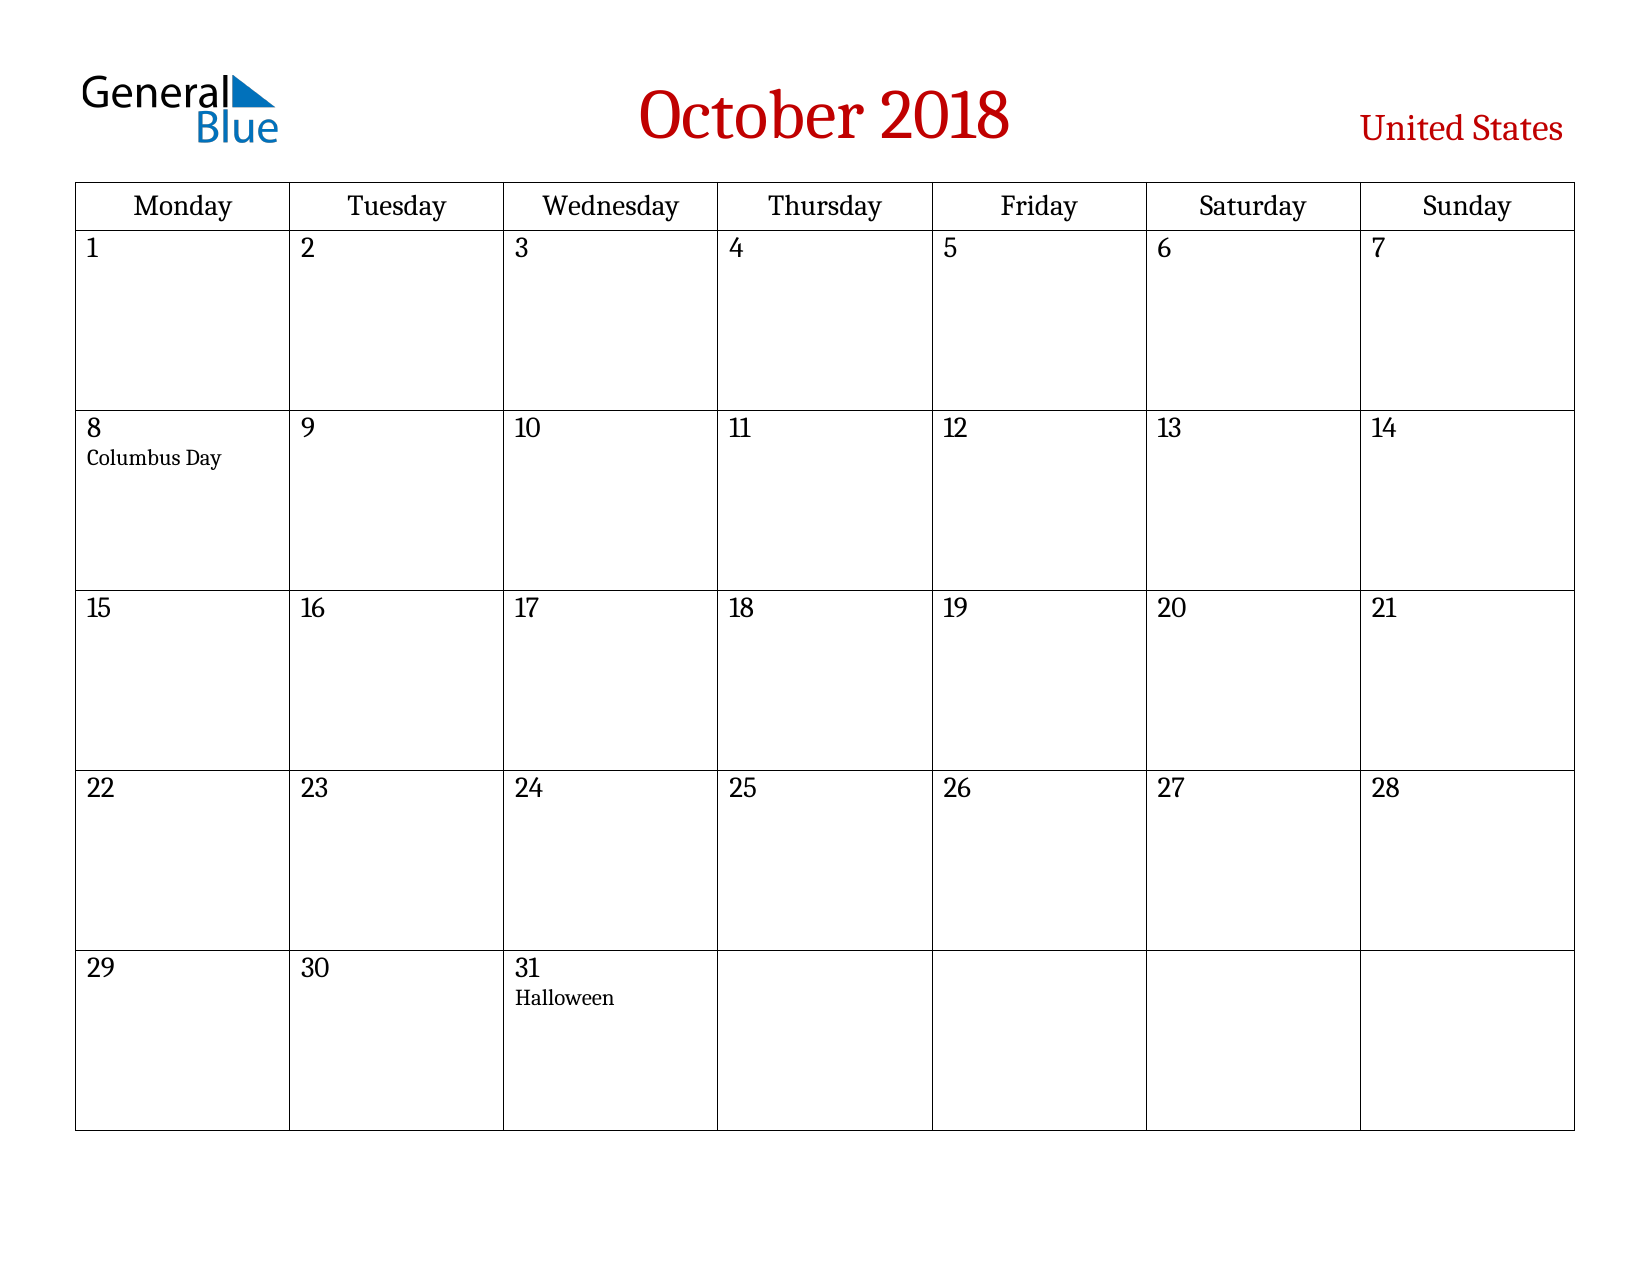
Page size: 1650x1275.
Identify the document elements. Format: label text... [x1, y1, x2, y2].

table_cell 21 [1361, 591, 1574, 625]
table_cell Friday [933, 183, 1146, 230]
table_cell [76, 985, 289, 1130]
table_cell [290, 265, 503, 410]
table_cell [1147, 265, 1360, 410]
table_cell [290, 985, 503, 1130]
table_cell 10 [504, 411, 717, 444]
table_cell [1361, 445, 1574, 590]
table_cell [933, 625, 1146, 770]
table_cell [504, 265, 717, 410]
table_cell [1361, 805, 1574, 950]
table_cell 16 [290, 591, 503, 625]
table_cell Columbus Day [76, 445, 289, 590]
table_cell 20 [1147, 591, 1360, 625]
picture [82, 75, 278, 143]
table_cell 14 [1361, 411, 1574, 444]
table_cell [1361, 265, 1574, 410]
table_cell 8 [76, 411, 289, 444]
table_cell 12 [933, 411, 1146, 444]
table_cell 17 [504, 591, 717, 625]
table_cell [290, 625, 503, 770]
table_cell Thursday [718, 183, 932, 230]
table_cell [290, 445, 503, 590]
table_cell Tuesday [290, 183, 503, 230]
table_header October 2018 [504, 75, 1146, 182]
table_cell [1361, 985, 1574, 1130]
table_cell 13 [1147, 411, 1360, 444]
table_cell [1361, 625, 1574, 770]
table_cell 3 [504, 231, 717, 264]
table_cell [76, 805, 289, 950]
table_header United States [1146, 75, 1574, 182]
table_cell 2 [290, 231, 503, 264]
table_cell 24 [504, 771, 717, 805]
table_cell 31 [504, 951, 717, 985]
table_cell Wednesday [504, 183, 717, 230]
table_cell Sunday [1361, 183, 1574, 230]
table_cell [504, 625, 717, 770]
table_cell 7 [1361, 231, 1574, 264]
table_cell 25 [718, 771, 932, 805]
table_cell [504, 805, 717, 950]
table_cell 11 [718, 411, 932, 444]
table_cell [718, 985, 932, 1130]
table_cell [1147, 805, 1360, 950]
table_cell 23 [290, 771, 503, 805]
table_cell [718, 265, 932, 410]
table_cell 22 [76, 771, 289, 805]
table_cell [76, 265, 289, 410]
table_cell Monday [76, 183, 289, 230]
table_cell [1147, 445, 1360, 590]
table_cell 18 [718, 591, 932, 625]
table_cell Halloween [504, 985, 717, 1130]
table_cell [1147, 625, 1360, 770]
table_cell 27 [1147, 771, 1360, 805]
table_cell [504, 445, 717, 590]
table_cell [933, 805, 1146, 950]
table_cell [933, 951, 1146, 985]
table_cell [290, 805, 503, 950]
table_cell [718, 951, 932, 985]
table_cell [933, 445, 1146, 590]
table_cell [1147, 985, 1360, 1130]
table_cell [933, 265, 1146, 410]
table_cell 28 [1361, 771, 1574, 805]
table_cell [1361, 951, 1574, 985]
table_cell 29 [76, 951, 289, 985]
table_cell 30 [290, 951, 503, 985]
table_cell 1 [76, 231, 289, 264]
table_cell 19 [933, 591, 1146, 625]
table_cell 4 [718, 231, 932, 264]
table_cell 6 [1147, 231, 1360, 264]
table_cell [1147, 951, 1360, 985]
table_cell 15 [76, 591, 289, 625]
table_cell [718, 625, 932, 770]
table_cell 9 [290, 411, 503, 444]
table_header [76, 75, 503, 182]
table_cell 5 [933, 231, 1146, 264]
table_cell [933, 985, 1146, 1130]
table_cell [76, 625, 289, 770]
table_cell 26 [933, 771, 1146, 805]
table_cell [718, 805, 932, 950]
table_cell Saturday [1147, 183, 1360, 230]
table_cell [718, 445, 932, 590]
